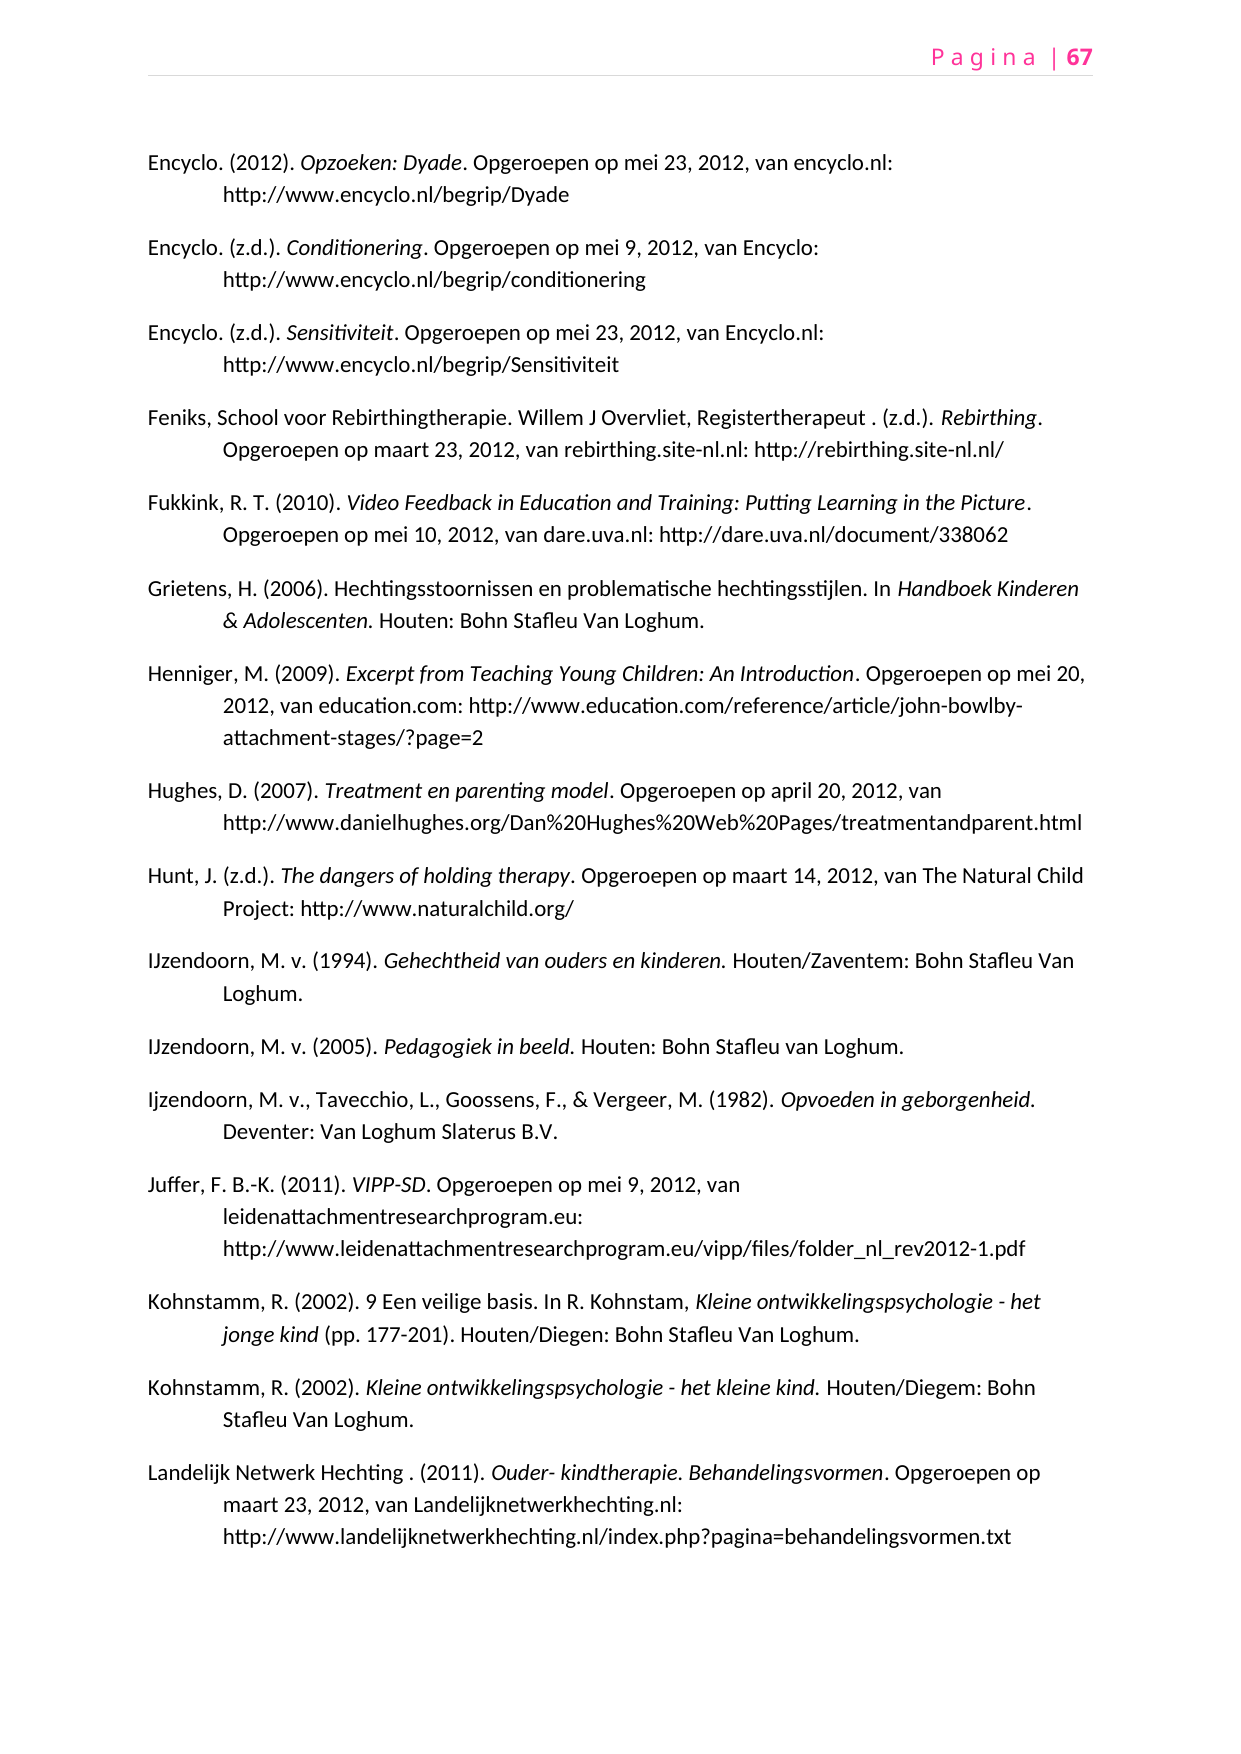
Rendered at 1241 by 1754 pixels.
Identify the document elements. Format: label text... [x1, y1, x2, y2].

text Kohnstamm, R. (2002). Kleine ontwikkelingspsychologie - het kleine kind. Houten/Diegem: Bohn Stafleu Van Loghum. [148, 1373, 1093, 1433]
text Feniks, School voor Rebirthingtherapie. Willem J Overvliet, Registertherapeut . (z.d.). Rebirthing. Opgeroepen op maart 23, 2012, van rebirthing.site-nl.nl: http://rebirthing.site-nl.nl/ [148, 403, 1093, 463]
text Kohnstamm, R. (2002). 9 Een veilige basis. In R. Kohnstam, Kleine ontwikkelingspsychologie - het jonge kind (pp. 177-201). Houten/Diegen: Bohn Stafleu Van Loghum. [148, 1287, 1093, 1348]
text Henniger, M. (2009). Excerpt from Teaching Young Children: An Introduction. Opgeroepen op mei 20, 2012, van education.com: http://www.education.com/reference/article/john-bowlby-attachment-stages/?page=2 [148, 659, 1093, 751]
text Hunt, J. (z.d.). The dangers of holding therapy. Opgeroepen op maart 14, 2012, van The Natural Child Project: http://www.naturalchild.org/ [148, 861, 1093, 922]
text Encyclo. (z.d.). Conditionering. Opgeroepen op mei 9, 2012, van Encyclo: http://www.encyclo.nl/begrip/conditionering [148, 233, 1093, 293]
text Encyclo. (2012). Opzoeken: Dyade. Opgeroepen op mei 23, 2012, van encyclo.nl: http://www.encyclo.nl/begrip/Dyade [148, 148, 1093, 208]
text Juffer, F. B.-K. (2011). VIPP-SD. Opgeroepen op mei 9, 2012, van leidenattachmentresearchprogram.eu: http://www.leidenattachmentresearchprogram.eu/vipp/files/folder_nl_rev2012-1.pdf [148, 1170, 1093, 1262]
text Fukkink, R. T. (2010). Video Feedback in Education and Training: Putting Learning in the Picture. Opgeroepen op mei 10, 2012, van dare.uva.nl: http://dare.uva.nl/document/338062 [148, 488, 1093, 549]
text IJzendoorn, M. v. (2005). Pedagogiek in beeld. Houten: Bohn Stafleu van Loghum. [148, 1032, 1093, 1060]
text Hughes, D. (2007). Treatment en parenting model. Opgeroepen op april 20, 2012, van http://www.danielhughes.org/Dan%20Hughes%20Web%20Pages/treatmentandparent.html [148, 776, 1093, 836]
text Grietens, H. (2006). Hechtingsstoornissen en problematische hechtingsstijlen. In Handboek Kinderen & Adolescenten. Houten: Bohn Stafleu Van Loghum. [148, 574, 1093, 634]
text Landelijk Netwerk Hechting . (2011). Ouder- kindtherapie. Behandelingsvormen. Opgeroepen op maart 23, 2012, van Landelijknetwerkhechting.nl: http://www.landelijknetwerkhechting.nl/index.php?pagina=behandelingsvormen.txt [148, 1458, 1093, 1550]
text IJzendoorn, M. v. (1994). Gehechtheid van ouders en kinderen. Houten/Zaventem: Bohn Stafleu Van Loghum. [148, 947, 1093, 1007]
text Ijzendoorn, M. v., Tavecchio, L., Goossens, F., & Vergeer, M. (1982). Opvoeden in geborgenheid. Deventer: Van Loghum Slaterus B.V. [148, 1085, 1093, 1145]
text Encyclo. (z.d.). Sensitiviteit. Opgeroepen op mei 23, 2012, van Encyclo.nl: http://www.encyclo.nl/begrip/Sensitiviteit [148, 318, 1093, 378]
